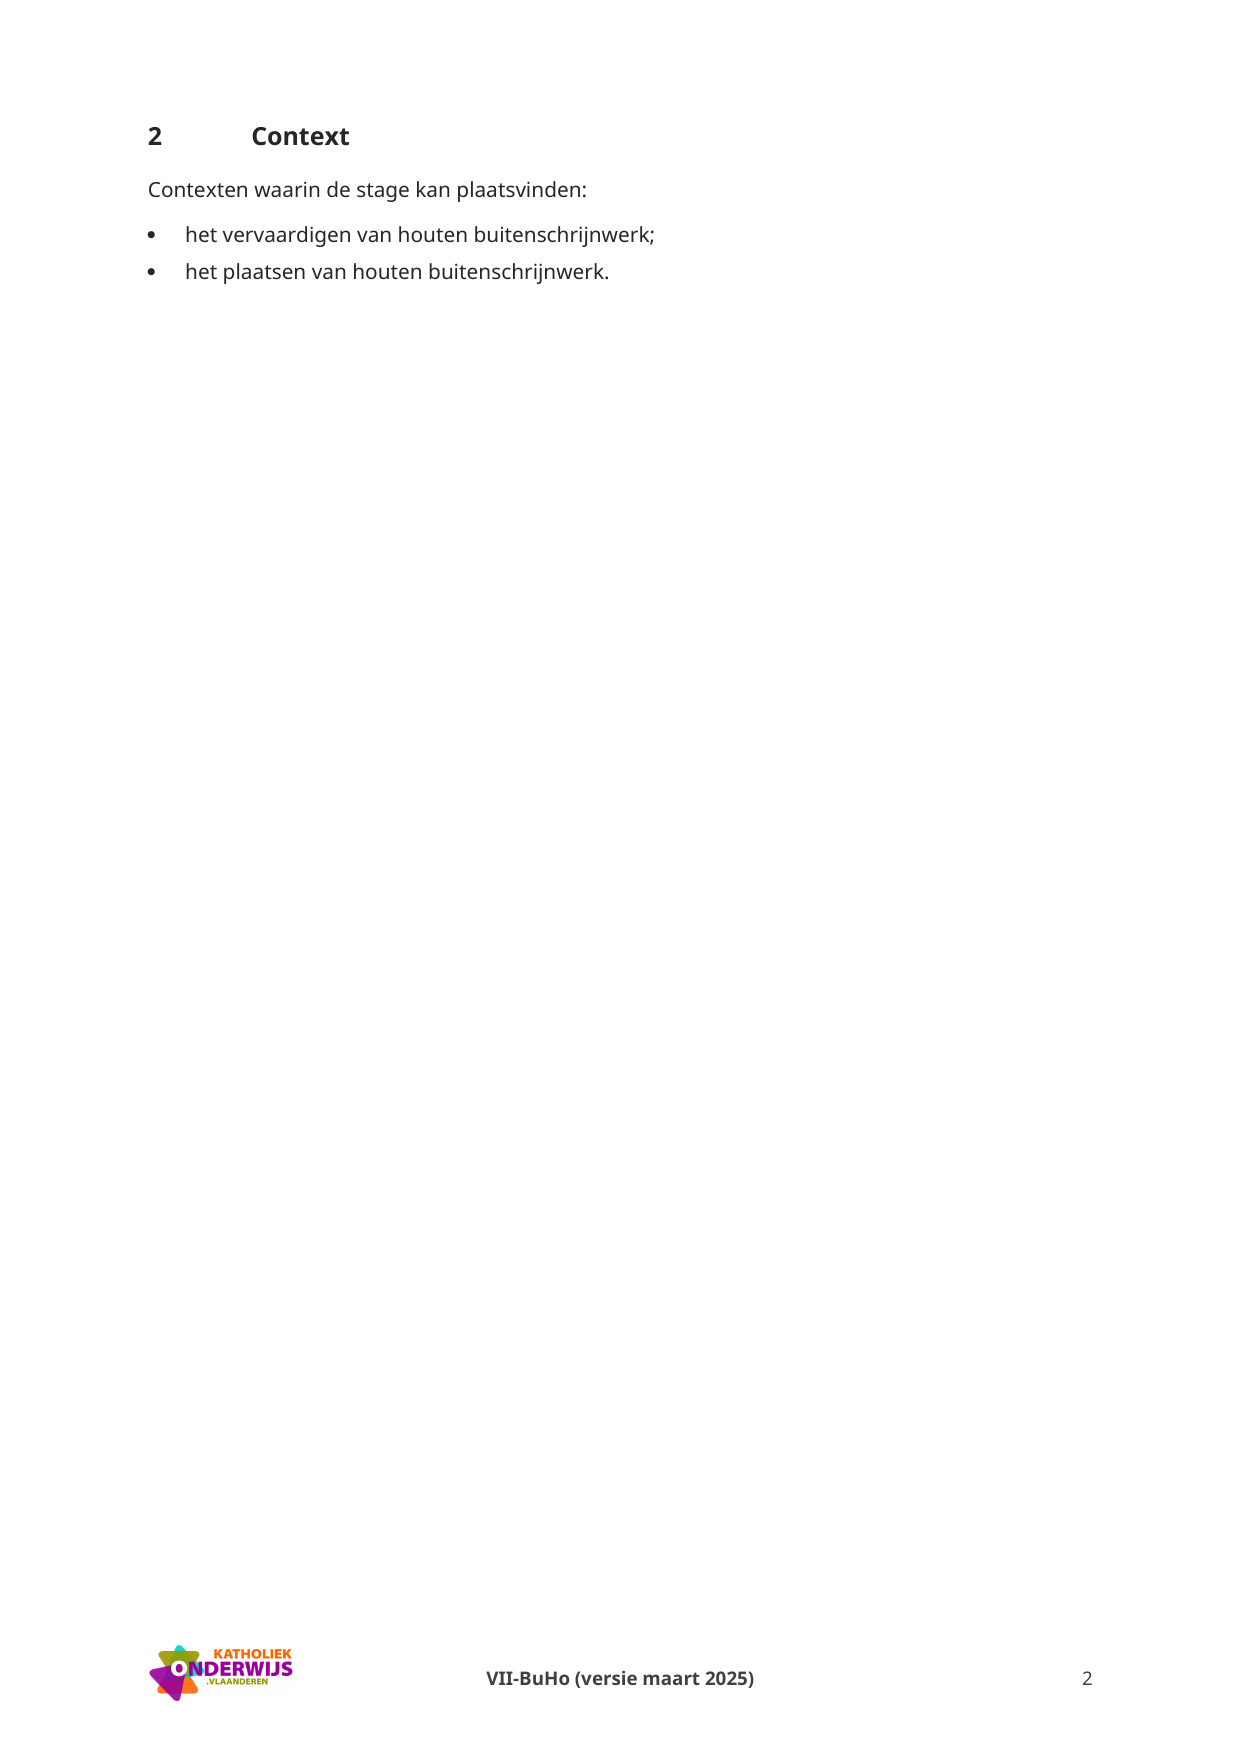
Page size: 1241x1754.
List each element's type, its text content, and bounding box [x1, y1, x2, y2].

text Contexten waarin de stage kan plaatsvinden: [148, 175, 1092, 203]
text het vervaardigen van houten buitenschrijnwerk; [148, 220, 1092, 248]
subtitle Context [148, 118, 1092, 152]
text het plaatsen van houten buitenschrijnwerk. [148, 257, 1092, 285]
picture [147, 1644, 296, 1702]
